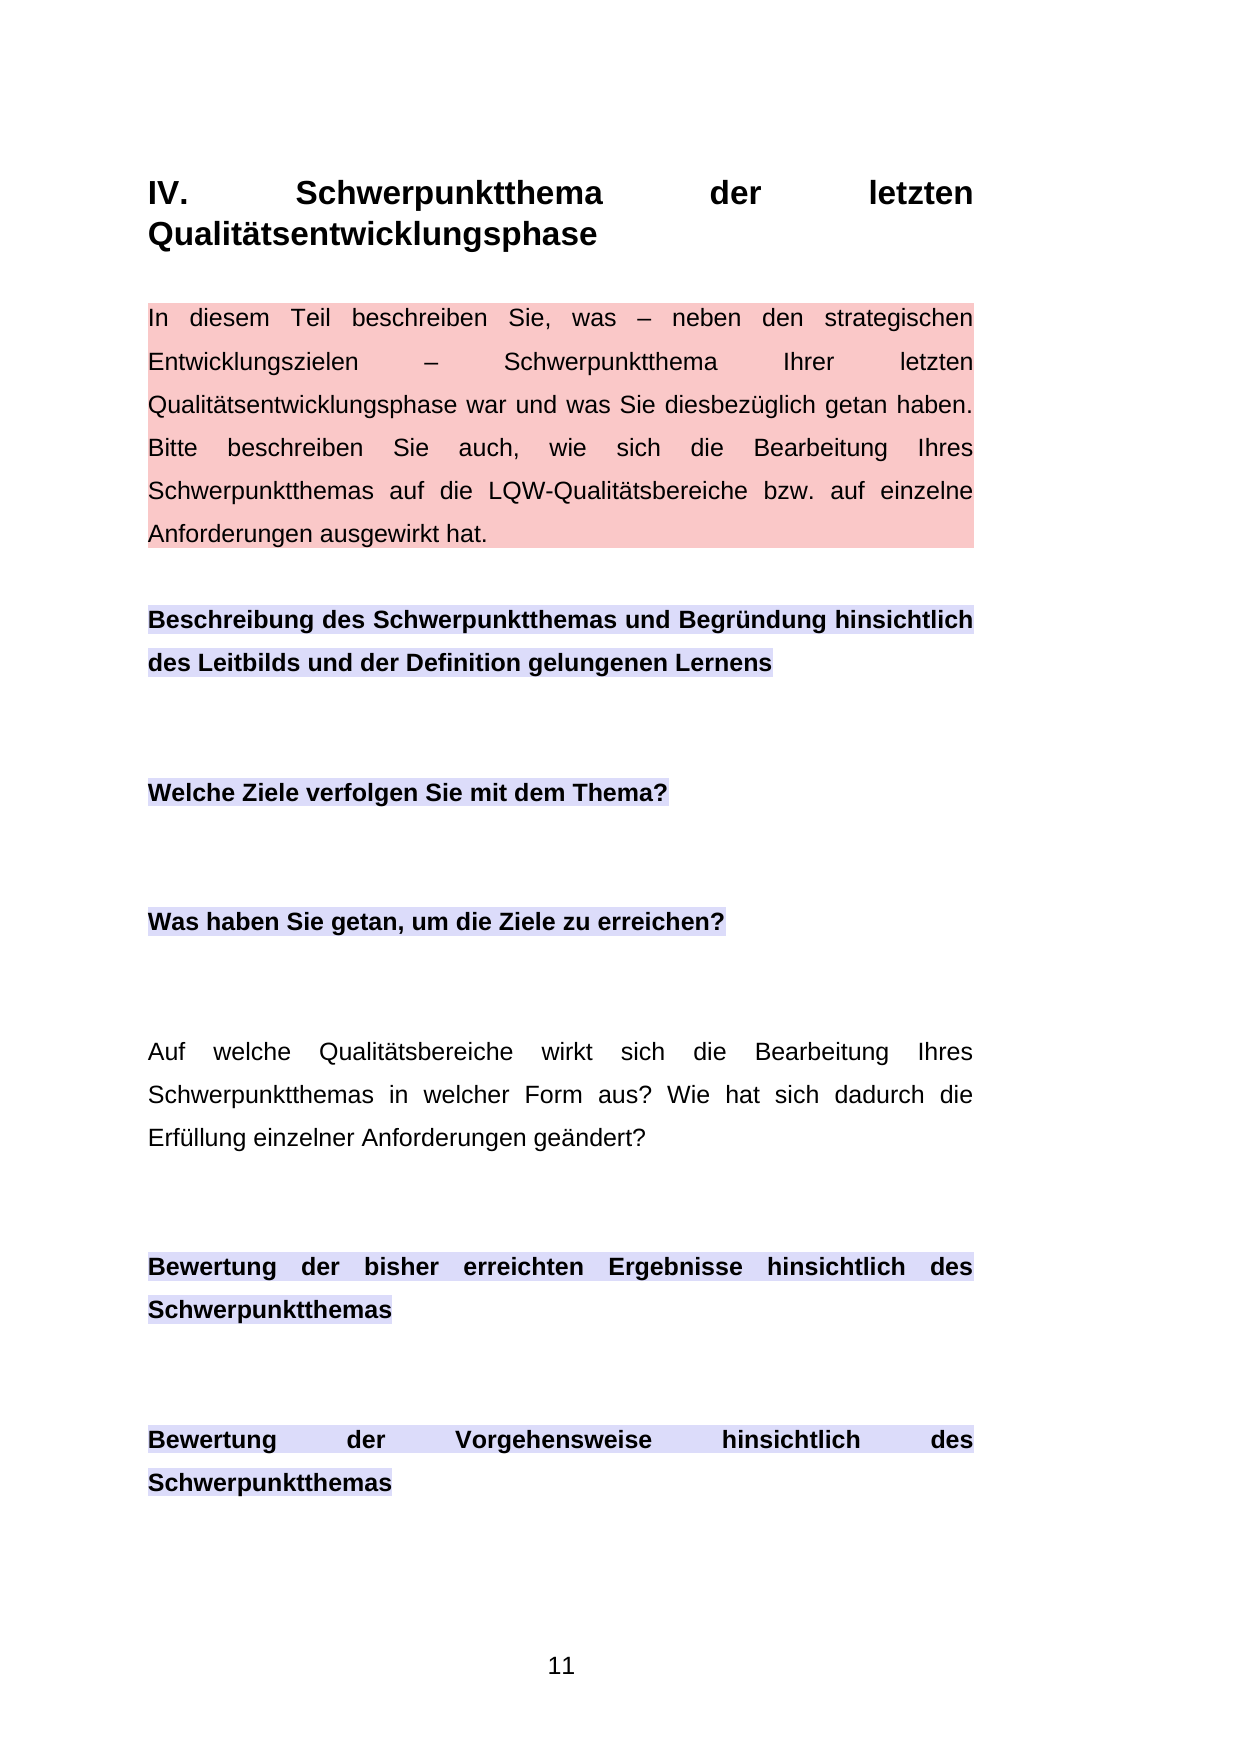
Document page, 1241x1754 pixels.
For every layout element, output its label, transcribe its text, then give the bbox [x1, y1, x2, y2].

text In diesem Teil beschreiben Sie, was – neben den strategischen Entwicklungszielen – Schwerpunktthema Ihrer letzten Qualitätsentwicklungsphase war und was Sie diesbezüglich getan haben. Bitte beschreiben Sie auch, wie sich die Bearbeitung Ihres Schwerpunktthemas auf die LQW-Qualitätsbereiche bzw. auf einzelne Anforderungen ausgewirkt hat. [148, 303, 974, 548]
text Auf welche Qualitätsbereiche wirkt sich die Bearbeitung Ihres Schwerpunktthemas in welcher Form aus? Wie hat sich dadurch die Erfüllung einzelner Anforderungen geändert? [148, 1036, 974, 1151]
